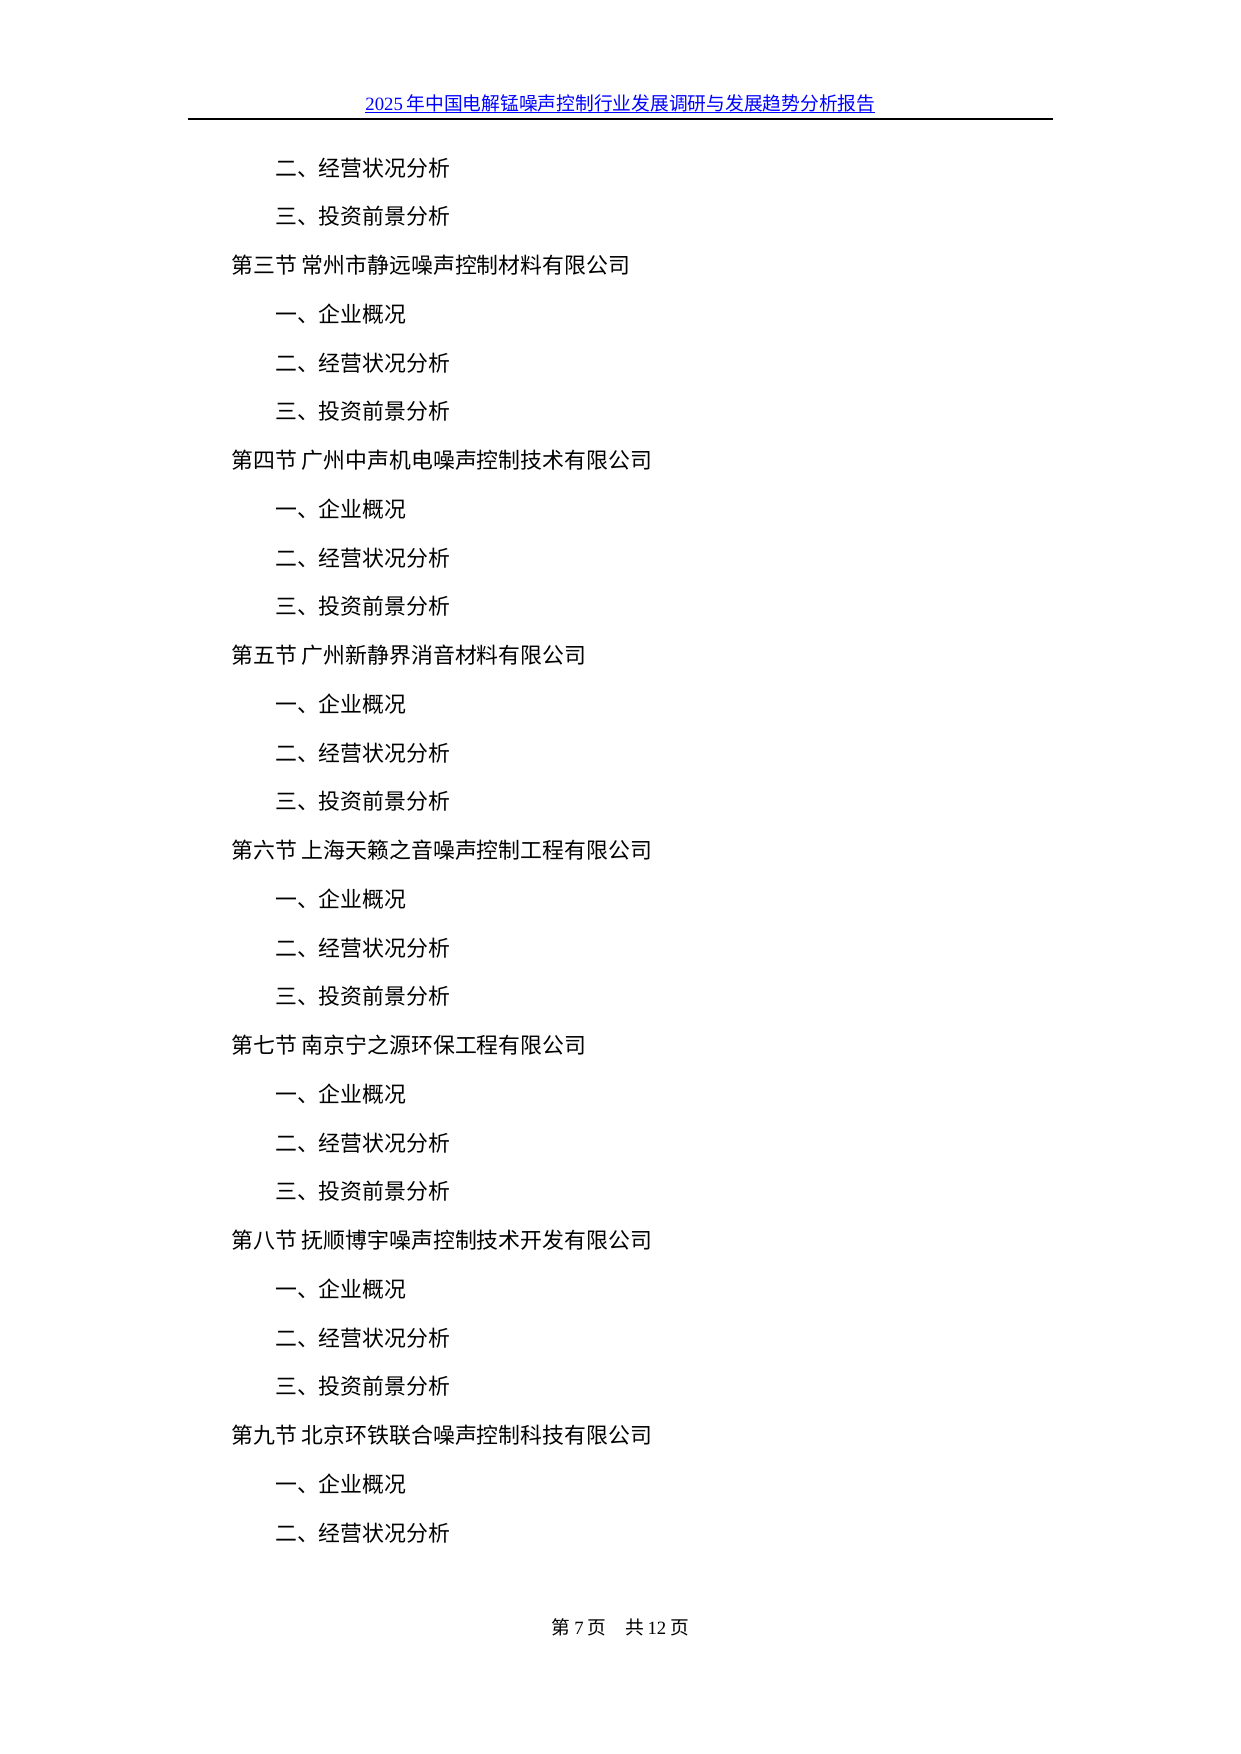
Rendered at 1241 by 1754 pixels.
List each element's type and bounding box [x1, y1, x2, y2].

text [187, 150, 1053, 1548]
